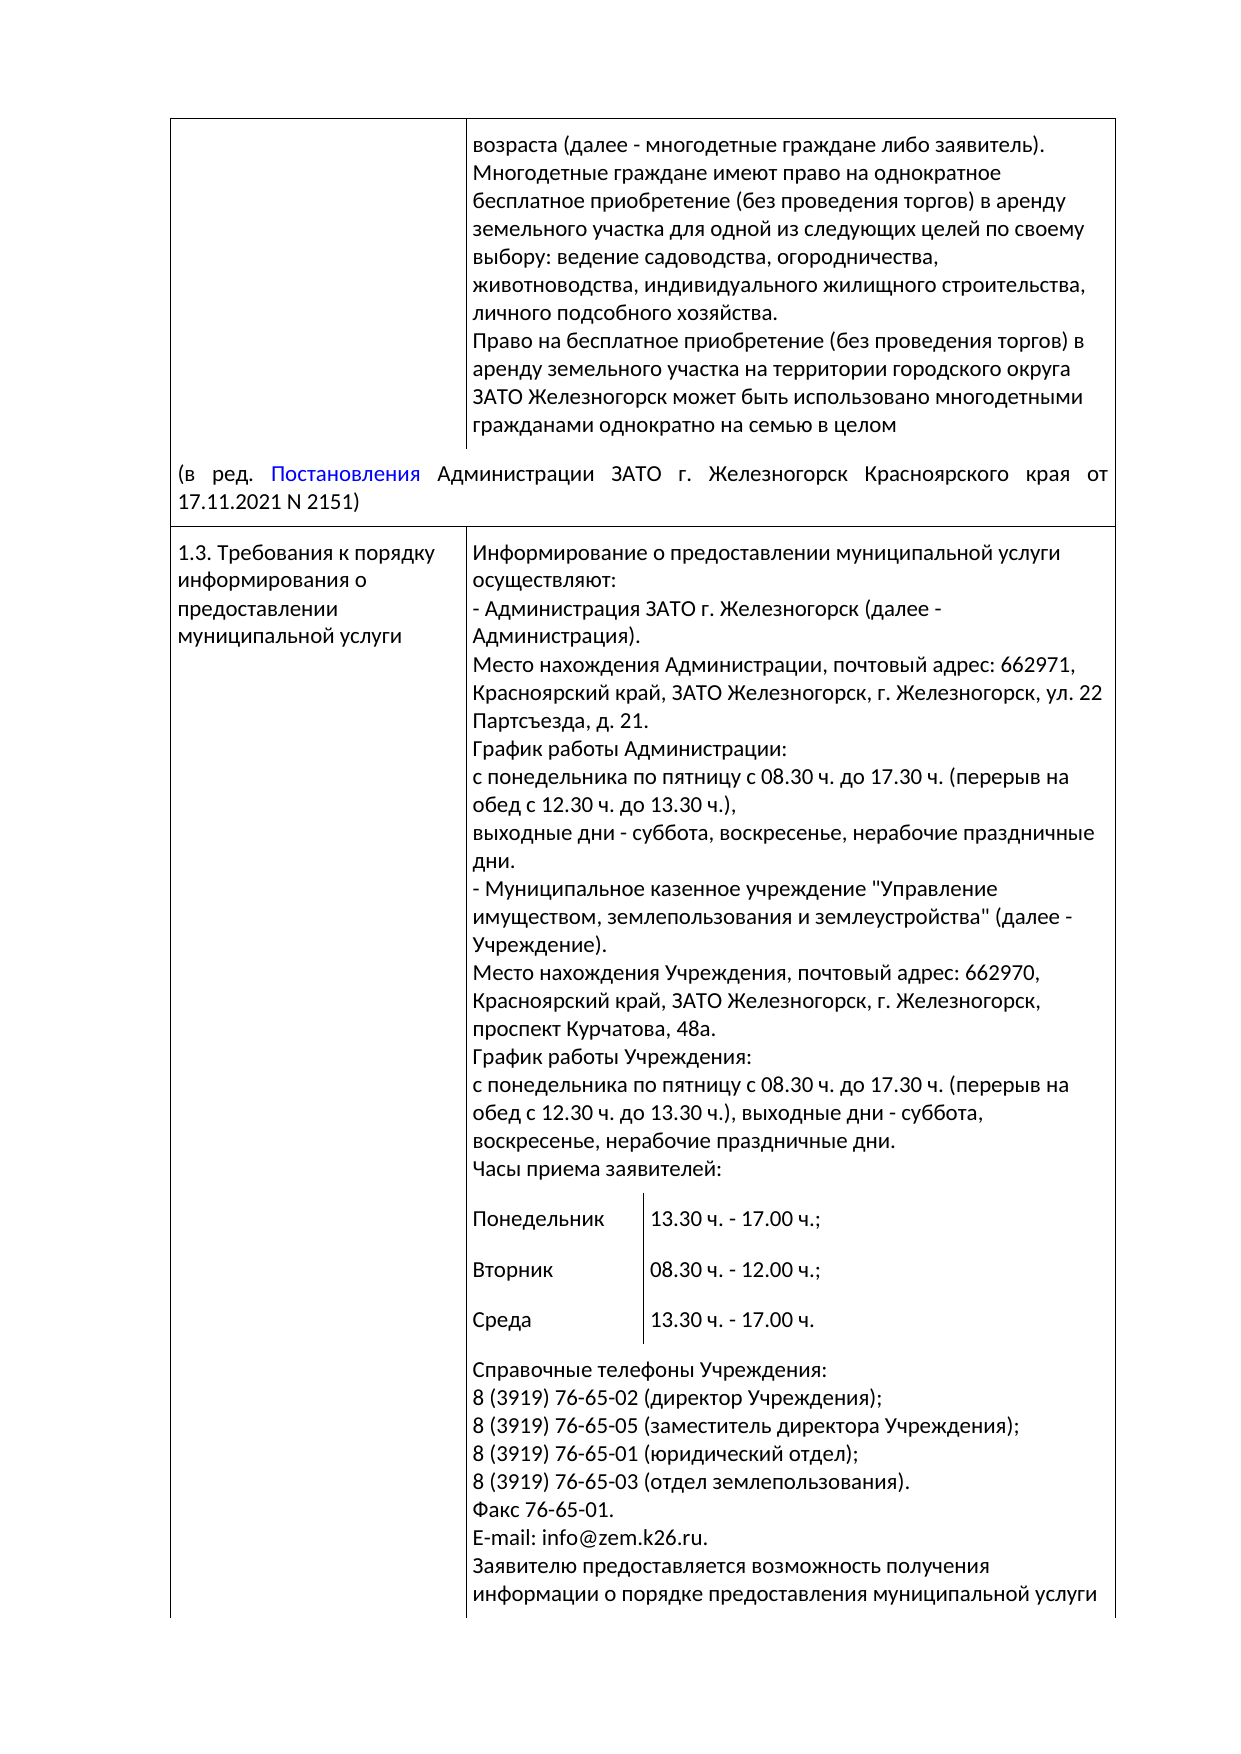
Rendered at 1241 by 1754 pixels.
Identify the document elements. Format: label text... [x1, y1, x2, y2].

table_cell Информирование о предоставлении муниципальной услуги осуществляют: - Администрация ЗАТО г. Железногорск (далее - Администрация). Место нахождения Администрации, почтовый адрес: 662971, Красноярский край, ЗАТО Железногорск, г. Железногорск, ул. 22 Партсъезда, д. 21. График работы Администрации: с понедельника по пятницу с 08.30 ч. до 17.30 ч. (перерыв на обед с 12.30 ч. до 13.30 ч.), выходные дни - суббота, воскресенье, нерабочие праздничные дни. - Муниципальное казенное учреждение "Управление имуществом, землепользования и землеустройства" (далее - Учреждение). Место нахождения Учреждения, почтовый адрес: 662970, Красноярский край, ЗАТО Железногорск, г. Железногорск, проспект Курчатова, 48а. График работы Учреждения: с понедельника по пятницу с 08.30 ч. до 17.30 ч. (перерыв на обед с 12.30 ч. до 13.30 ч.), выходные дни - суббота, воскресенье, нерабочие праздничные дни. Часы приема заявителей: [467, 527, 1115, 1193]
table_cell Понедельник [467, 1193, 643, 1243]
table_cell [467, 119, 1115, 449]
table_cell Вторник [467, 1243, 643, 1293]
table_cell 08.30 ч. - 12.00 ч.; [644, 1243, 1115, 1293]
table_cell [467, 1344, 1115, 1618]
table_cell 13.30 ч. - 17.00 ч.; [644, 1193, 1115, 1243]
table_cell 1.3. Требования к порядку информирования о предоставлении муниципальной услуги [171, 527, 466, 1618]
table_cell Среда [467, 1293, 643, 1344]
table_cell 13.30 ч. - 17.00 ч. [644, 1293, 1115, 1344]
table_cell (в ред. Постановления Администрации ЗАТО г. Железногорск Красноярского края от 17.11.2021 N 2151) [171, 449, 1115, 526]
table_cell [171, 119, 466, 449]
